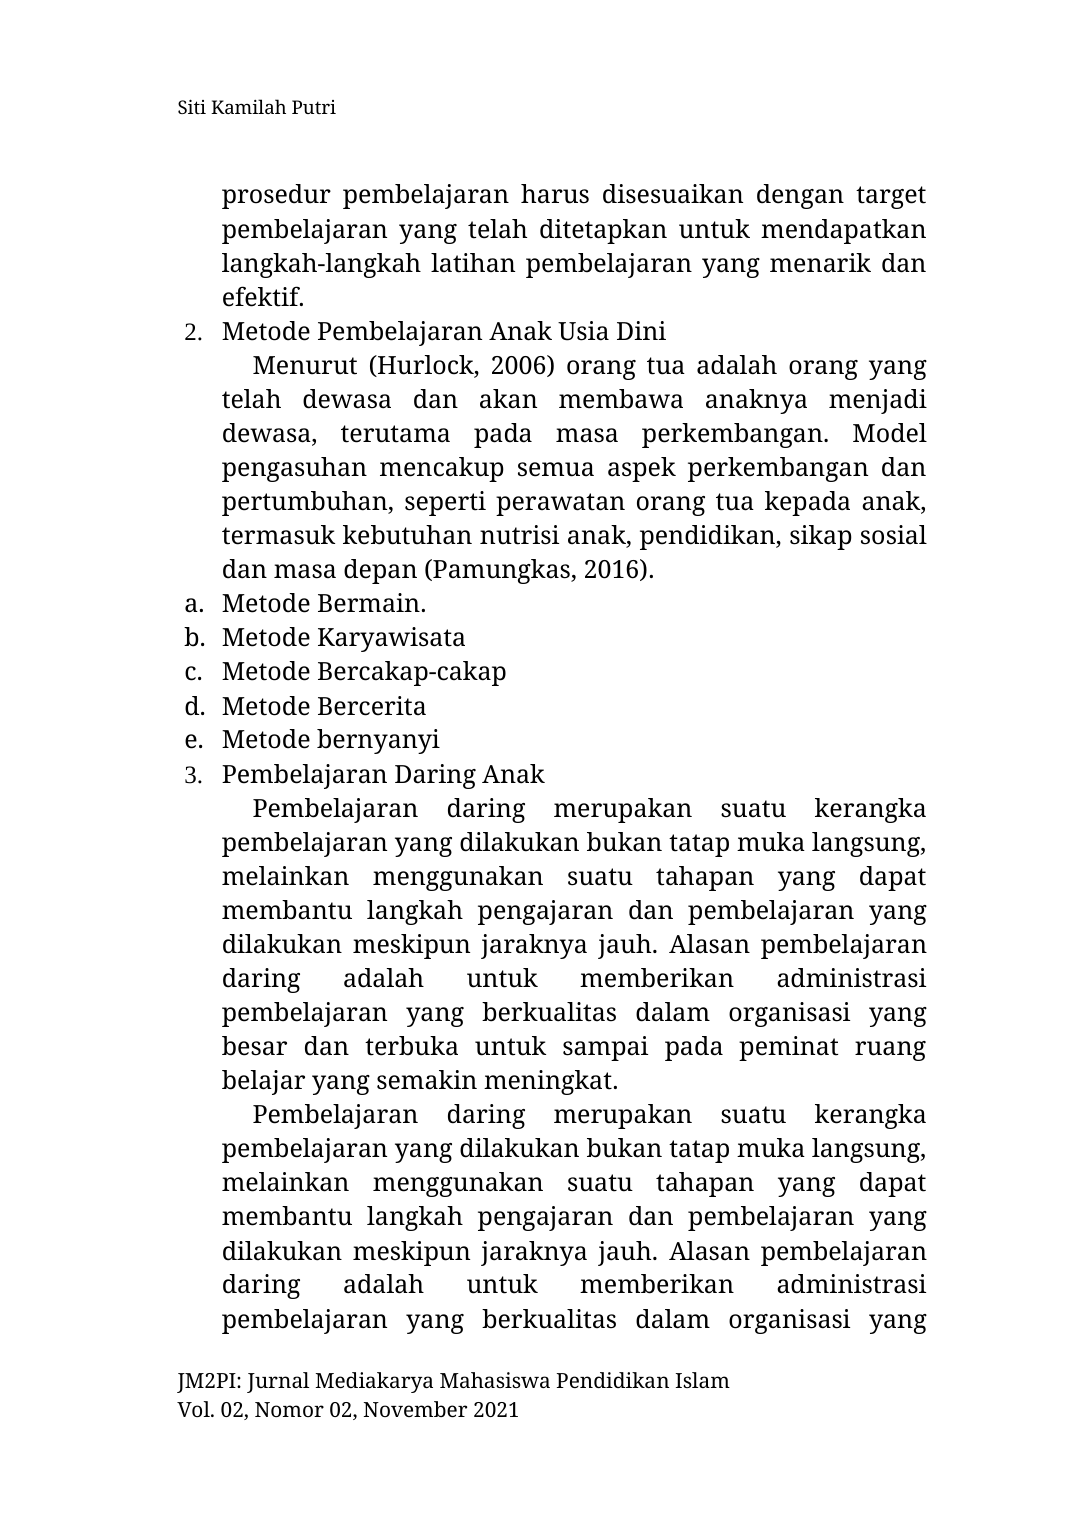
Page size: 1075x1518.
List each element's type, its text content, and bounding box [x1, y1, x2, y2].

text Pembelajaran daring merupakan suatu kerangka pembelajaran yang dilakukan bukan tatap muka langsung, melainkan menggunakan suatu tahapan yang dapat membantu langkah pengajaran dan pembelajaran yang dilakukan meskipun jaraknya jauh. Alasan pembelajaran daring adalah untuk memberikan administrasi pembelajaran yang berkualitas dalam organisasi yang besar dan terbuka untuk sampai pada peminat ruang belajar yang semakin meningkat. [222, 790, 927, 1097]
list Metode Pembelajaran Anak Usia Dini [184, 313, 927, 347]
list Metode Bercakap-cakap [184, 654, 927, 688]
text Menurut (Hurlock, 2006) orang tua adalah orang yang telah dewasa dan akan membawa anaknya menjadi dewasa, terutama pada masa perkembangan. Model pengasuhan mencakup semua aspek perkembangan dan pertumbuhan, seperti perawatan orang tua kepada anak, termasuk kebutuhan nutrisi anak, pendidikan, sikap sosial dan masa depan (Pamungkas, 2016). [222, 347, 927, 586]
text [222, 177, 927, 313]
list Metode Bercerita [184, 688, 927, 722]
list Metode bernyanyi [184, 722, 927, 756]
list Pembelajaran Daring Anak [184, 756, 927, 790]
list Metode Bermain. [184, 586, 927, 620]
list Metode Karyawisata [184, 620, 927, 654]
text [222, 1097, 927, 1335]
